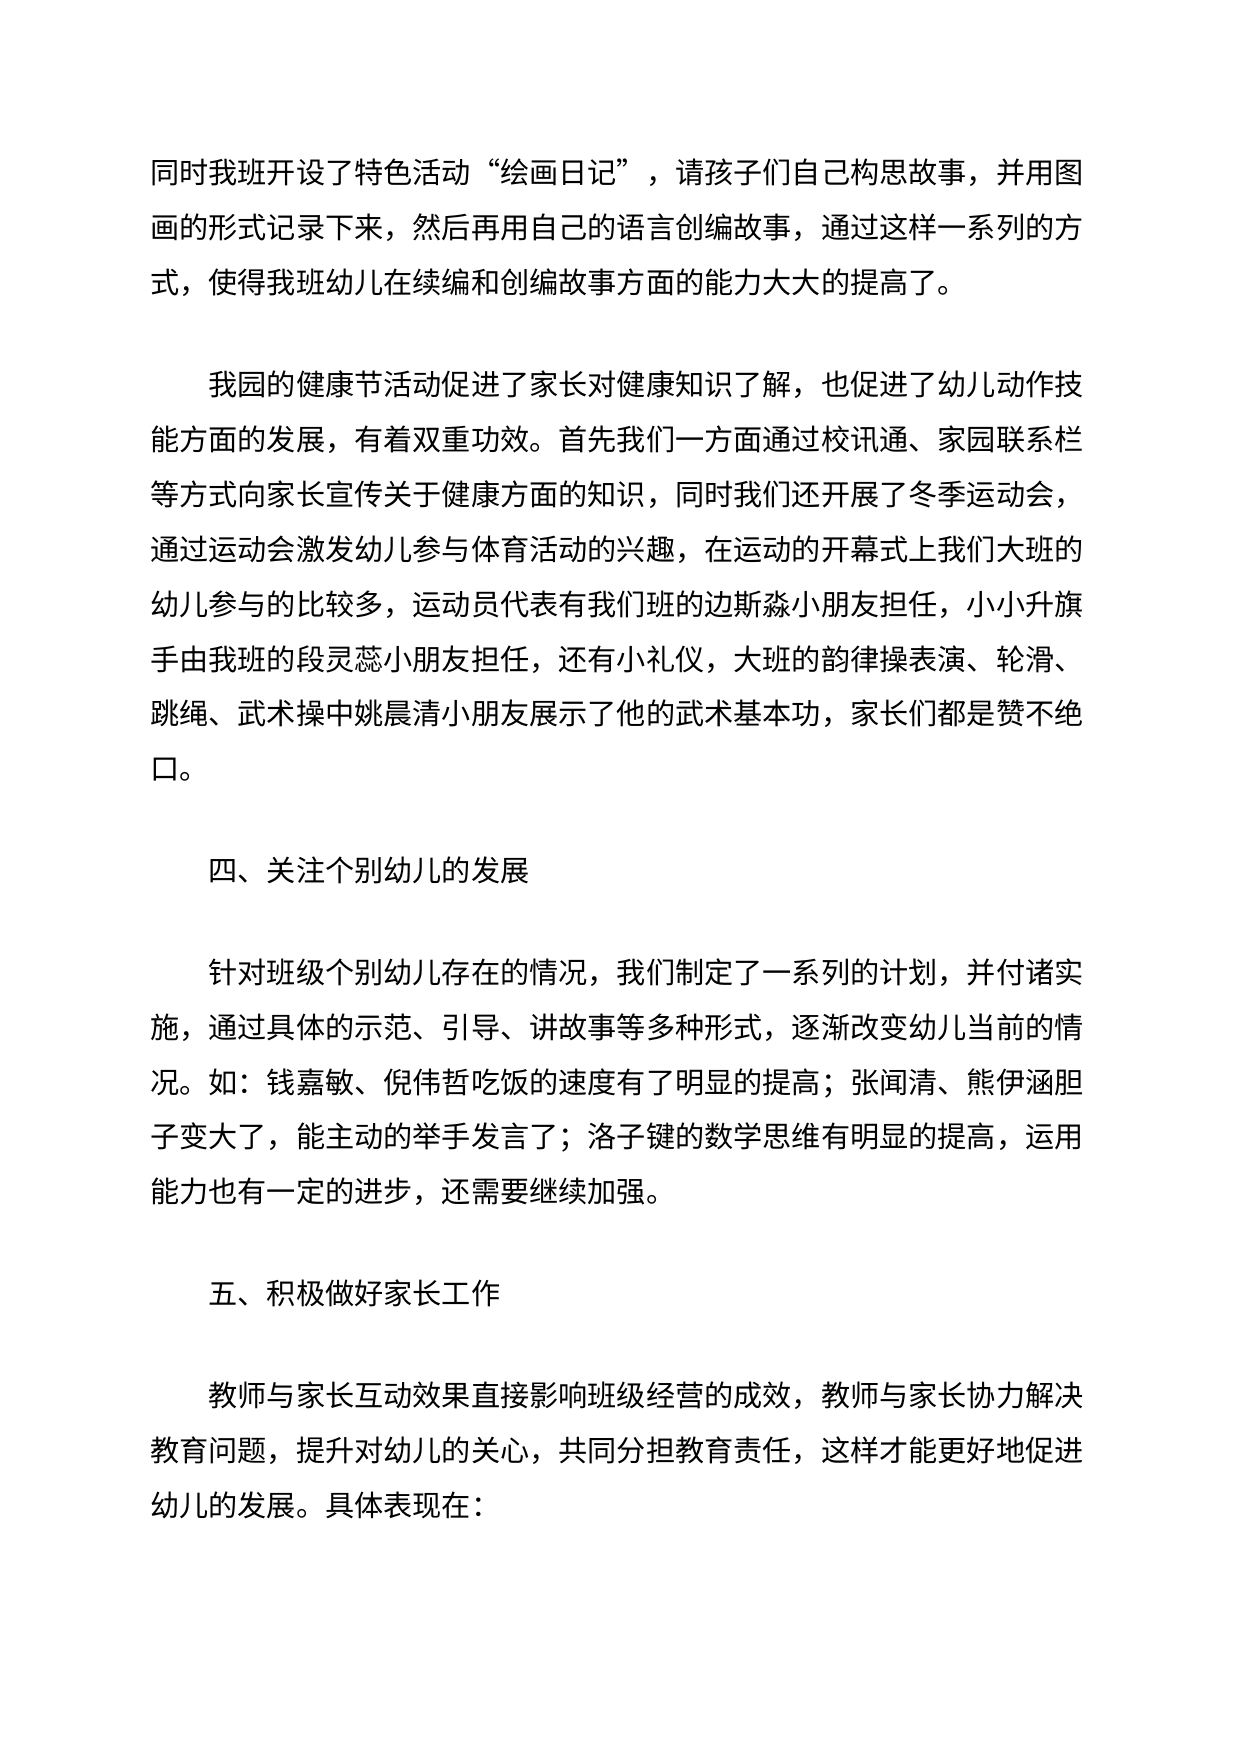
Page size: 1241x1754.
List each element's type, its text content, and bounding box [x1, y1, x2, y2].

text 我园的健康节活动促进了家长对健康知识了解，也促进了幼儿动作技能方面的发展，有着双重功效。首先我们一方面通过校讯通、家园联系栏等方式向家长宣传关于健康方面的知识，同时我们还开展了冬季运动会，通过运动会激发幼儿参与体育活动的兴趣，在运动的开幕式上我们大班的幼儿参与的比较多，运动员代表有我们班的边斯淼小朋友担任，小小升旗手由我班的段灵蕊小朋友担任，还有小礼仪，大班的韵律操表演、轮滑、跳绳、武术操中姚晨清小朋友展示了他的武术基本功，家长们都是赞不绝口。 [150, 362, 1090, 788]
text 针对班级个别幼儿存在的情况，我们制定了一系列的计划，并付诸实施，通过具体的示范、引导、讲故事等多种形式，逐渐改变幼儿当前的情况。如：钱嘉敏、倪伟哲吃饭的速度有了明显的提高；张闻清、熊伊涵胆子变大了，能主动的举手发言了；洛子键的数学思维有明显的提高，运用能力也有一定的进步，还需要继续加强。 [150, 949, 1090, 1211]
text 五、积极做好家长工作 [150, 1271, 1090, 1313]
text 四、关注个别幼儿的发展 [150, 848, 1090, 890]
text 教师与家长互动效果直接影响班级经营的成效，教师与家长协力解决教育问题，提升对幼儿的关心，共同分担教育责任，这样才能更好地促进幼儿的发展。具体表现在： [150, 1372, 1090, 1524]
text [150, 150, 1090, 302]
